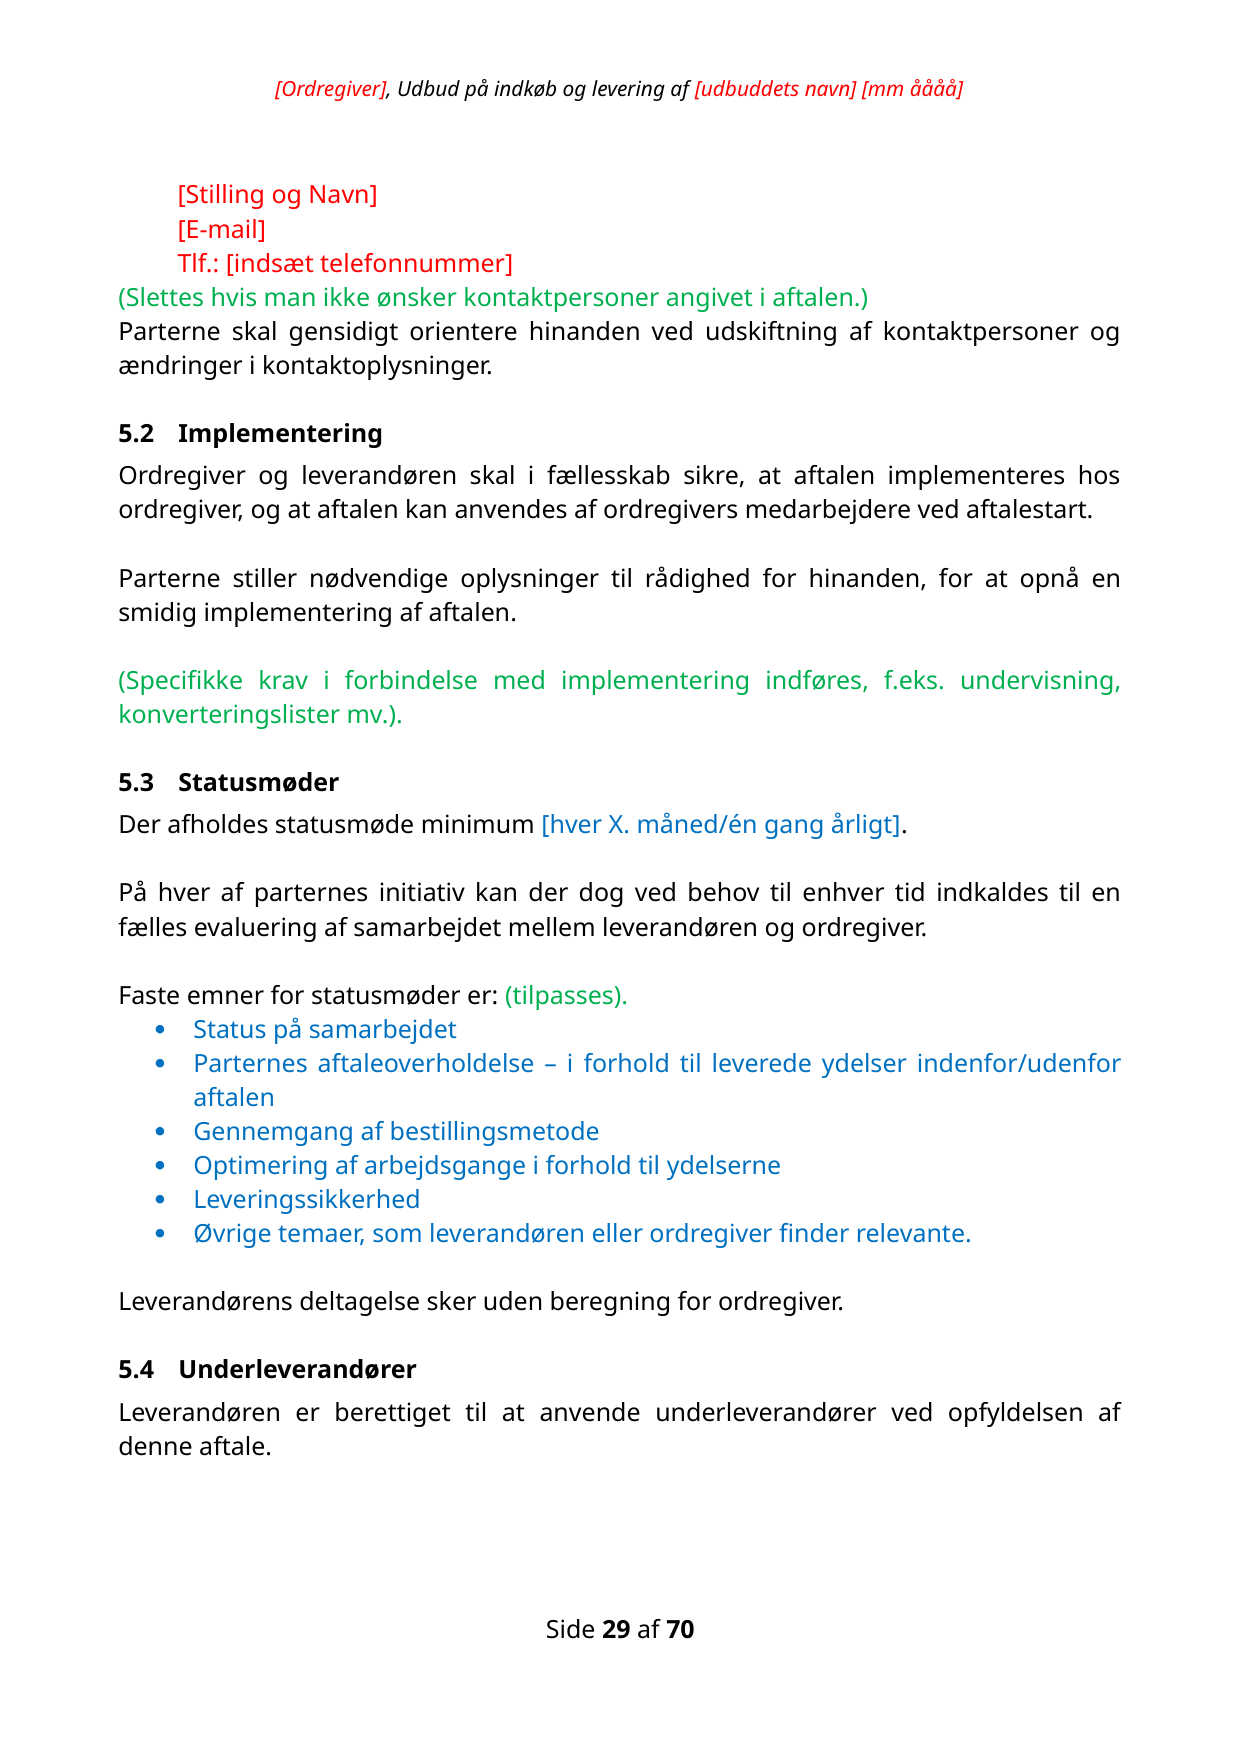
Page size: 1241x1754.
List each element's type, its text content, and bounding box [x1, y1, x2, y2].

text Leverandørens deltagelse sker uden beregning for ordregiver. [118, 1284, 1122, 1318]
list Optimering af arbejdsgange i forhold til ydelserne [156, 1148, 1122, 1182]
list Leveringssikkerhed [156, 1182, 1122, 1216]
text Leverandøren er berettiget til at anvende underleverandører ved opfyldelsen af denne aftale. [118, 1394, 1122, 1462]
text (Specifikke krav i forbindelse med implementering indføres, f.eks. undervisning, konverteringslister mv.). [118, 662, 1122, 731]
text Tlf.: [indsæt telefonnummer] [177, 245, 1122, 279]
text Faste emner for statusmøder er: (tilpasses). [118, 977, 1122, 1011]
text Ordregiver og leverandøren skal i fællesskab sikre, at aftalen implementeres hos ordregiver, og at aftalen kan anvendes af ordregivers medarbejdere ved aftalestart. [118, 458, 1122, 526]
subtitle Implementering [118, 416, 1122, 450]
text På hver af parternes initiativ kan der dog ved behov til enhver tid indkaldes til en fælles evaluering af samarbejdet mellem leverandøren og ordregiver. [118, 875, 1122, 943]
subtitle Statusmøder [118, 764, 1122, 799]
list Øvrige temaer, som leverandøren eller ordregiver finder relevante. [156, 1216, 1122, 1250]
text (Slettes hvis man ikke ønsker kontaktpersoner angivet i aftalen.) [118, 279, 1122, 313]
text Parterne skal gensidigt orientere hinanden ved udskiftning af kontaktpersoner og ændringer i kontaktoplysninger. [118, 313, 1122, 382]
list Status på samarbejdet [156, 1011, 1122, 1045]
text [E-mail] [177, 211, 1122, 245]
subtitle Underleverandører [118, 1352, 1122, 1386]
text Parterne stiller nødvendige oplysninger til rådighed for hinanden, for at opnå en smidig implementering af aftalen. [118, 560, 1122, 628]
list Gennemgang af bestillingsmetode [156, 1113, 1122, 1148]
list Parternes aftaleoverholdelse – i forhold til leverede ydelser indenfor/udenfor aftalen [156, 1045, 1122, 1113]
text [Stilling og Navn] [177, 177, 1122, 211]
text Der afholdes statusmøde minimum [hver X. måned/én gang årligt]. [118, 807, 1122, 841]
